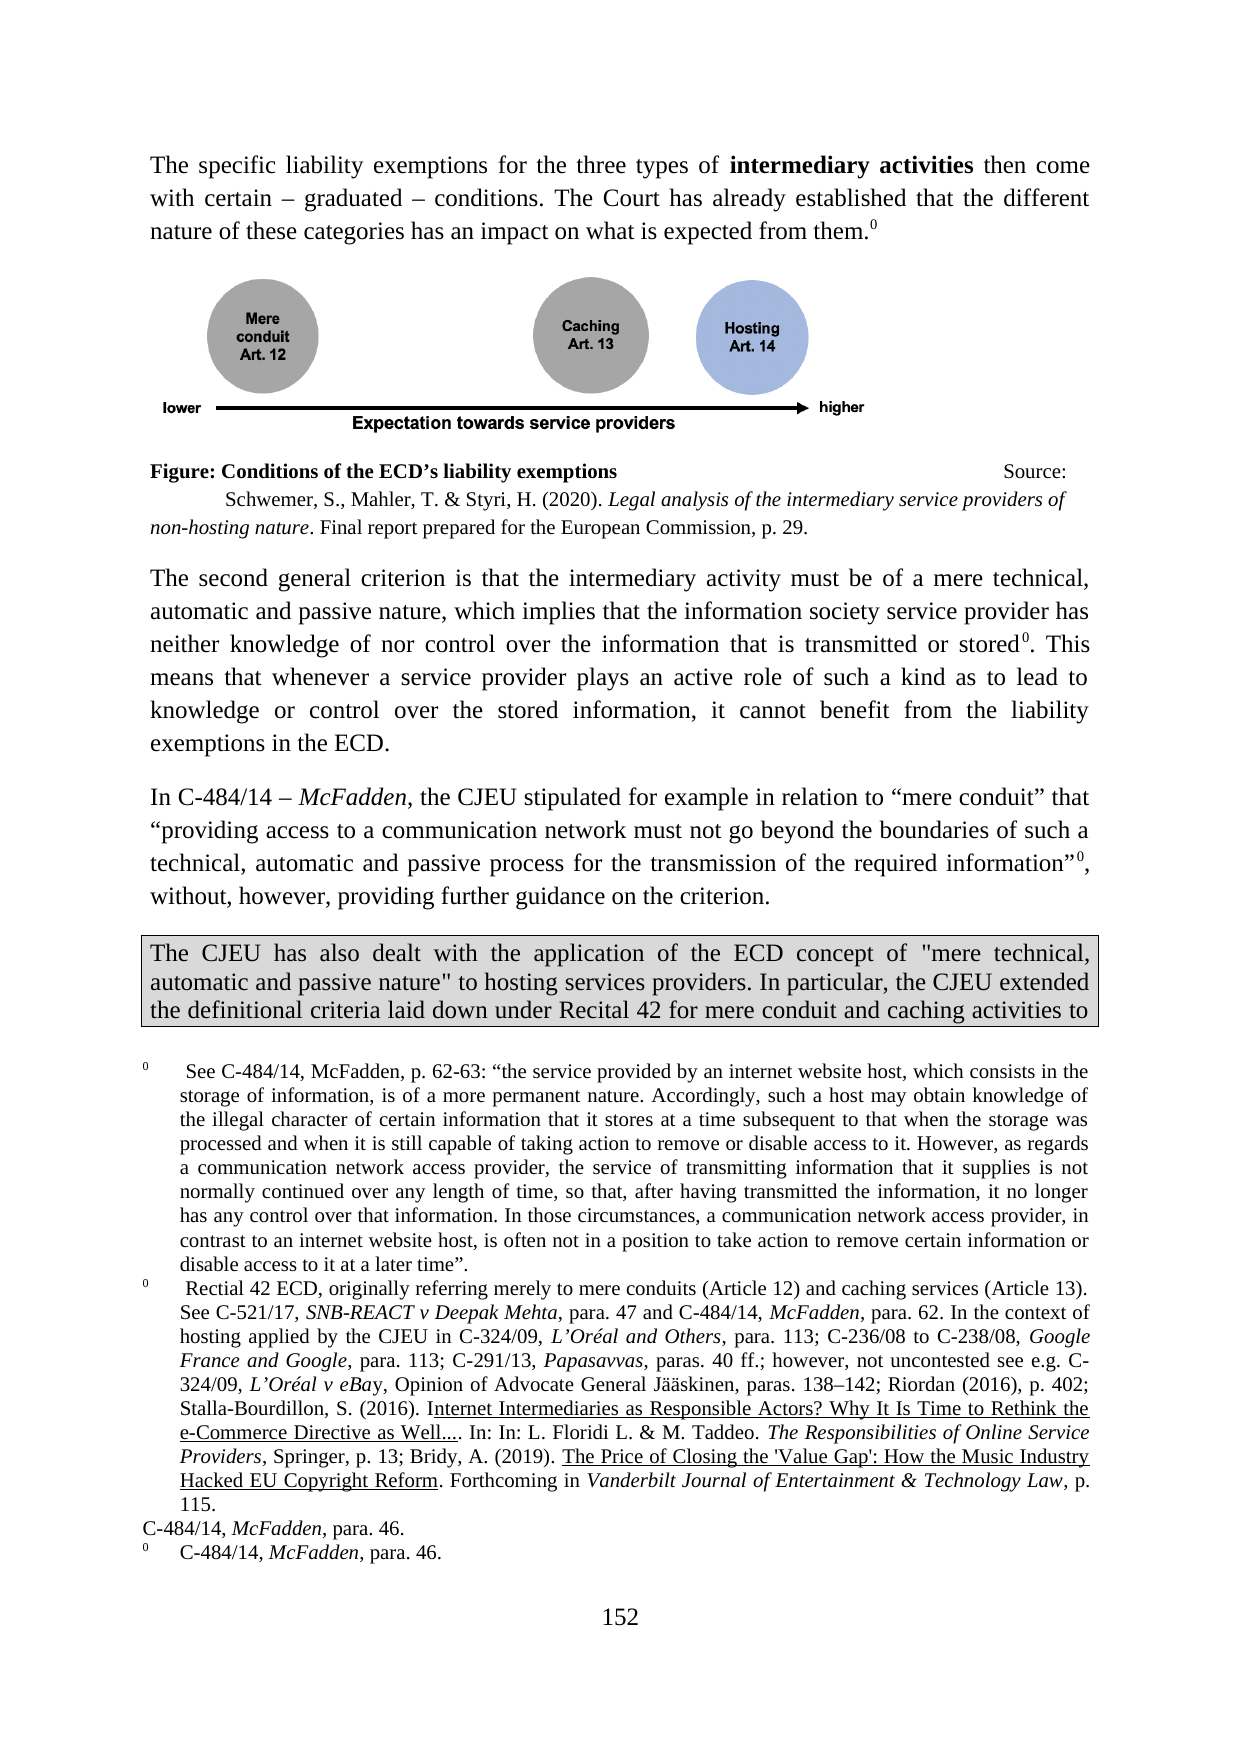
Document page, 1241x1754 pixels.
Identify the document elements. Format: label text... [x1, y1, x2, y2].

text Figure: Conditions of the ECD’s liability exemptions Source: Schwemer, S., Mahler, T. & Styri, H. (2020). Legal analysis of the intermediary service providers of non-hosting nature. Final report prepared for the European Commission, p. 29. [150, 459, 1090, 539]
text The second general criterion is that the intermediary activity must be of a mere technical, automatic and passive nature, which implies that the information society service provider has neither knowledge of nor control over the information that is transmitted or stored. This means that whenever a service provider plays an active role of such a kind as to lead to knowledge or control over the stored information, it cannot benefit from the liability exemptions in the ECD. [150, 563, 1090, 757]
picture [150, 270, 877, 435]
text In C-484/14 – McFadden, the CJEU stipulated for example in relation to “mere conduit” that “providing access to a communication network must not go beyond the boundaries of such a technical, automatic and passive process for the transmission of the required information”, without, however, providing further guidance on the criterion. [150, 782, 1090, 910]
text The specific liability exemptions for the three types of intermediary activities then come with certain – graduated – conditions. The Court has already established that the different nature of these categories has an impact on what is expected from them. [150, 150, 1090, 245]
text The CJEU has also dealt with the application of the ECD concept of "mere technical, automatic and passive nature" to hosting services providers. In particular, the CJEU extended the definitional criteria laid down under Recital 42 for mere conduit and caching activities to hosting service providers such as Google search (in its case Google France (Cases C-236/08 to C-238/08)). [142, 936, 1098, 1026]
